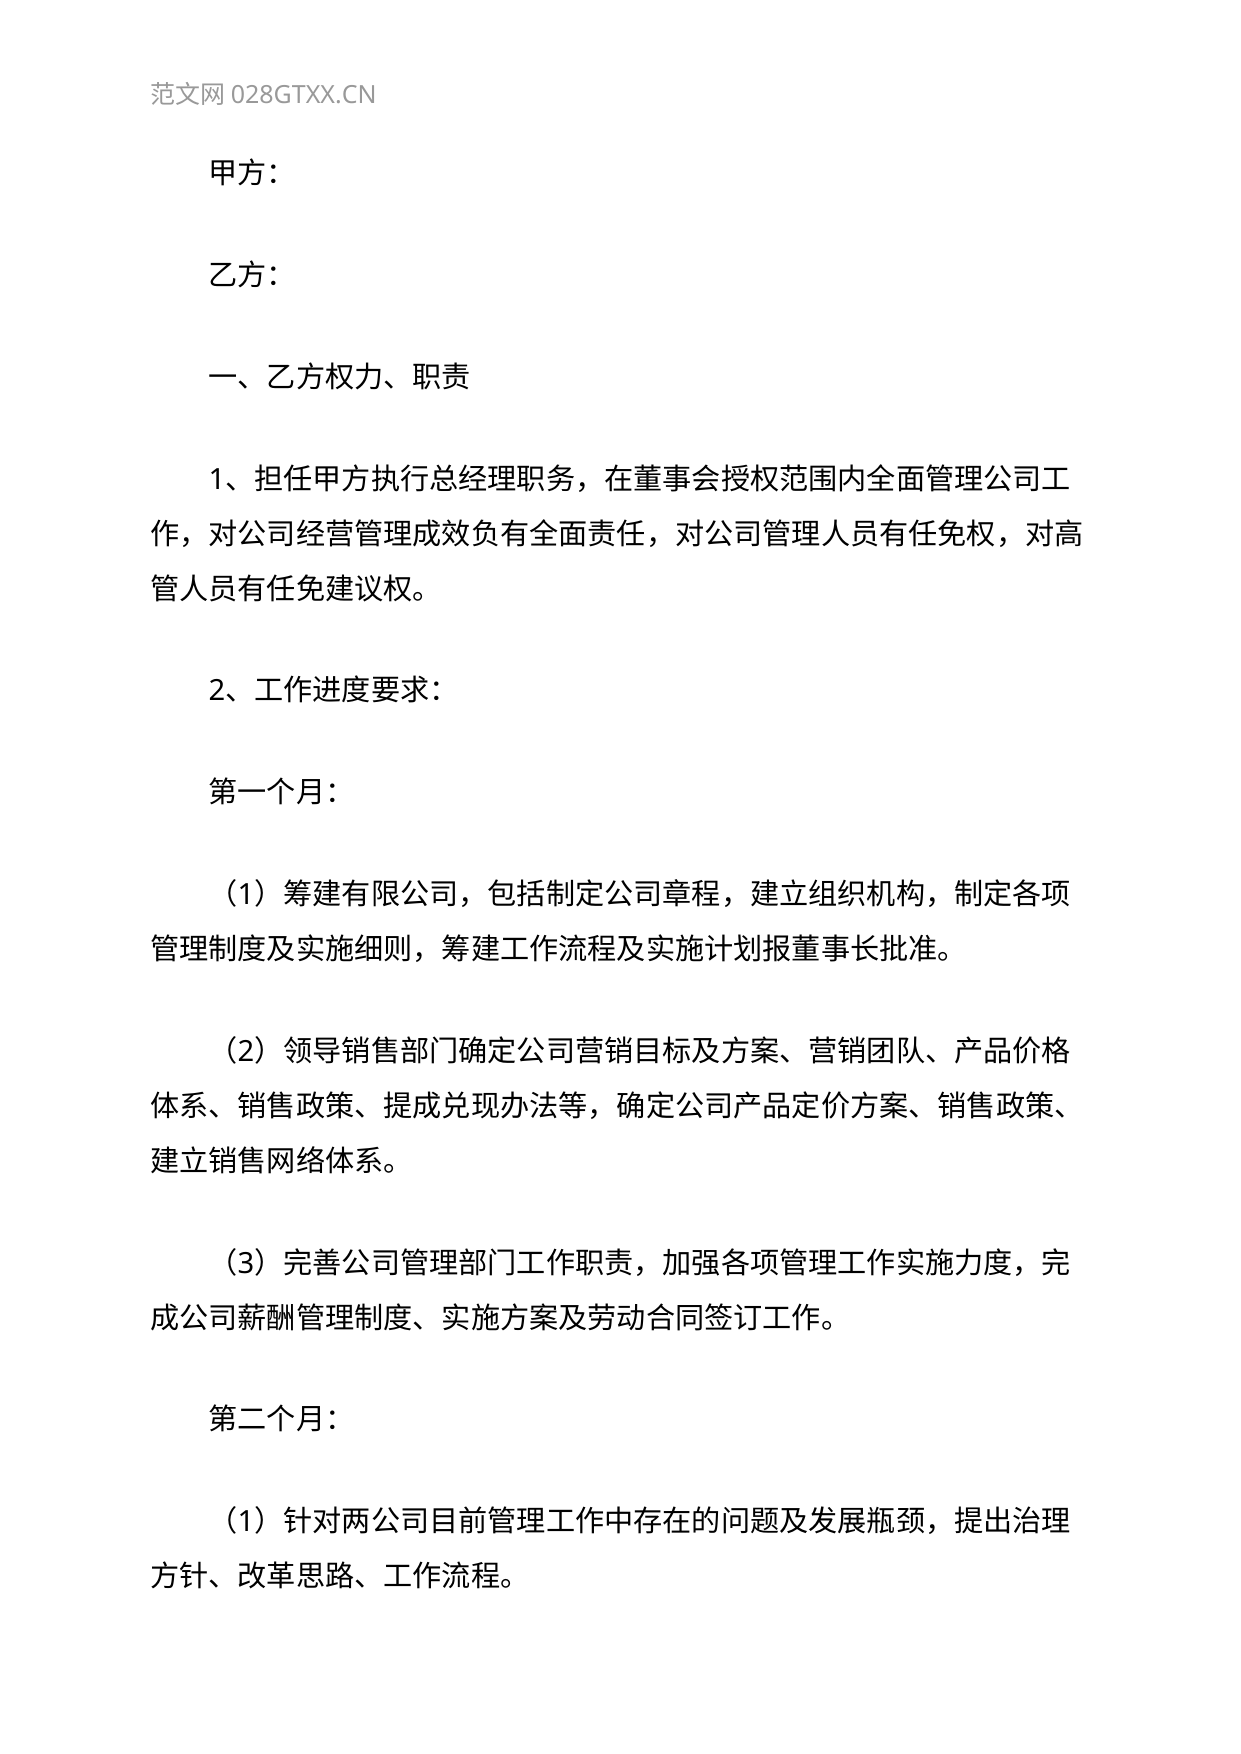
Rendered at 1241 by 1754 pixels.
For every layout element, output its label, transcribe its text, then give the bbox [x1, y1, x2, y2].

text （1）针对两公司目前管理工作中存在的问题及发展瓶颈，提出治理方针、改革思路、工作流程。 [150, 1498, 1090, 1595]
text 乙方： [150, 252, 1090, 294]
text 1、担任甲方执行总经理职务，在董事会授权范围内全面管理公司工作，对公司经营管理成效负有全面责任，对公司管理人员有任免权，对高管人员有任免建议权。 [150, 455, 1090, 607]
text （3）完善公司管理部门工作职责，加强各项管理工作实施力度，完成公司薪酬管理制度、实施方案及劳动合同签订工作。 [150, 1239, 1090, 1336]
text 第一个月： [150, 769, 1090, 811]
text （1）筹建有限公司，包括制定公司章程，建立组织机构，制定各项管理制度及实施细则，筹建工作流程及实施计划报董事长批准。 [150, 871, 1090, 968]
text 一、乙方权力、职责 [150, 353, 1090, 396]
text 甲方： [150, 150, 1090, 192]
text 2、工作进度要求： [150, 667, 1090, 709]
text 第二个月： [150, 1396, 1090, 1438]
text （2）领导销售部门确定公司营销目标及方案、营销团队、产品价格体系、销售政策、提成兑现办法等，确定公司产品定价方案、销售政策、建立销售网络体系。 [150, 1027, 1090, 1180]
